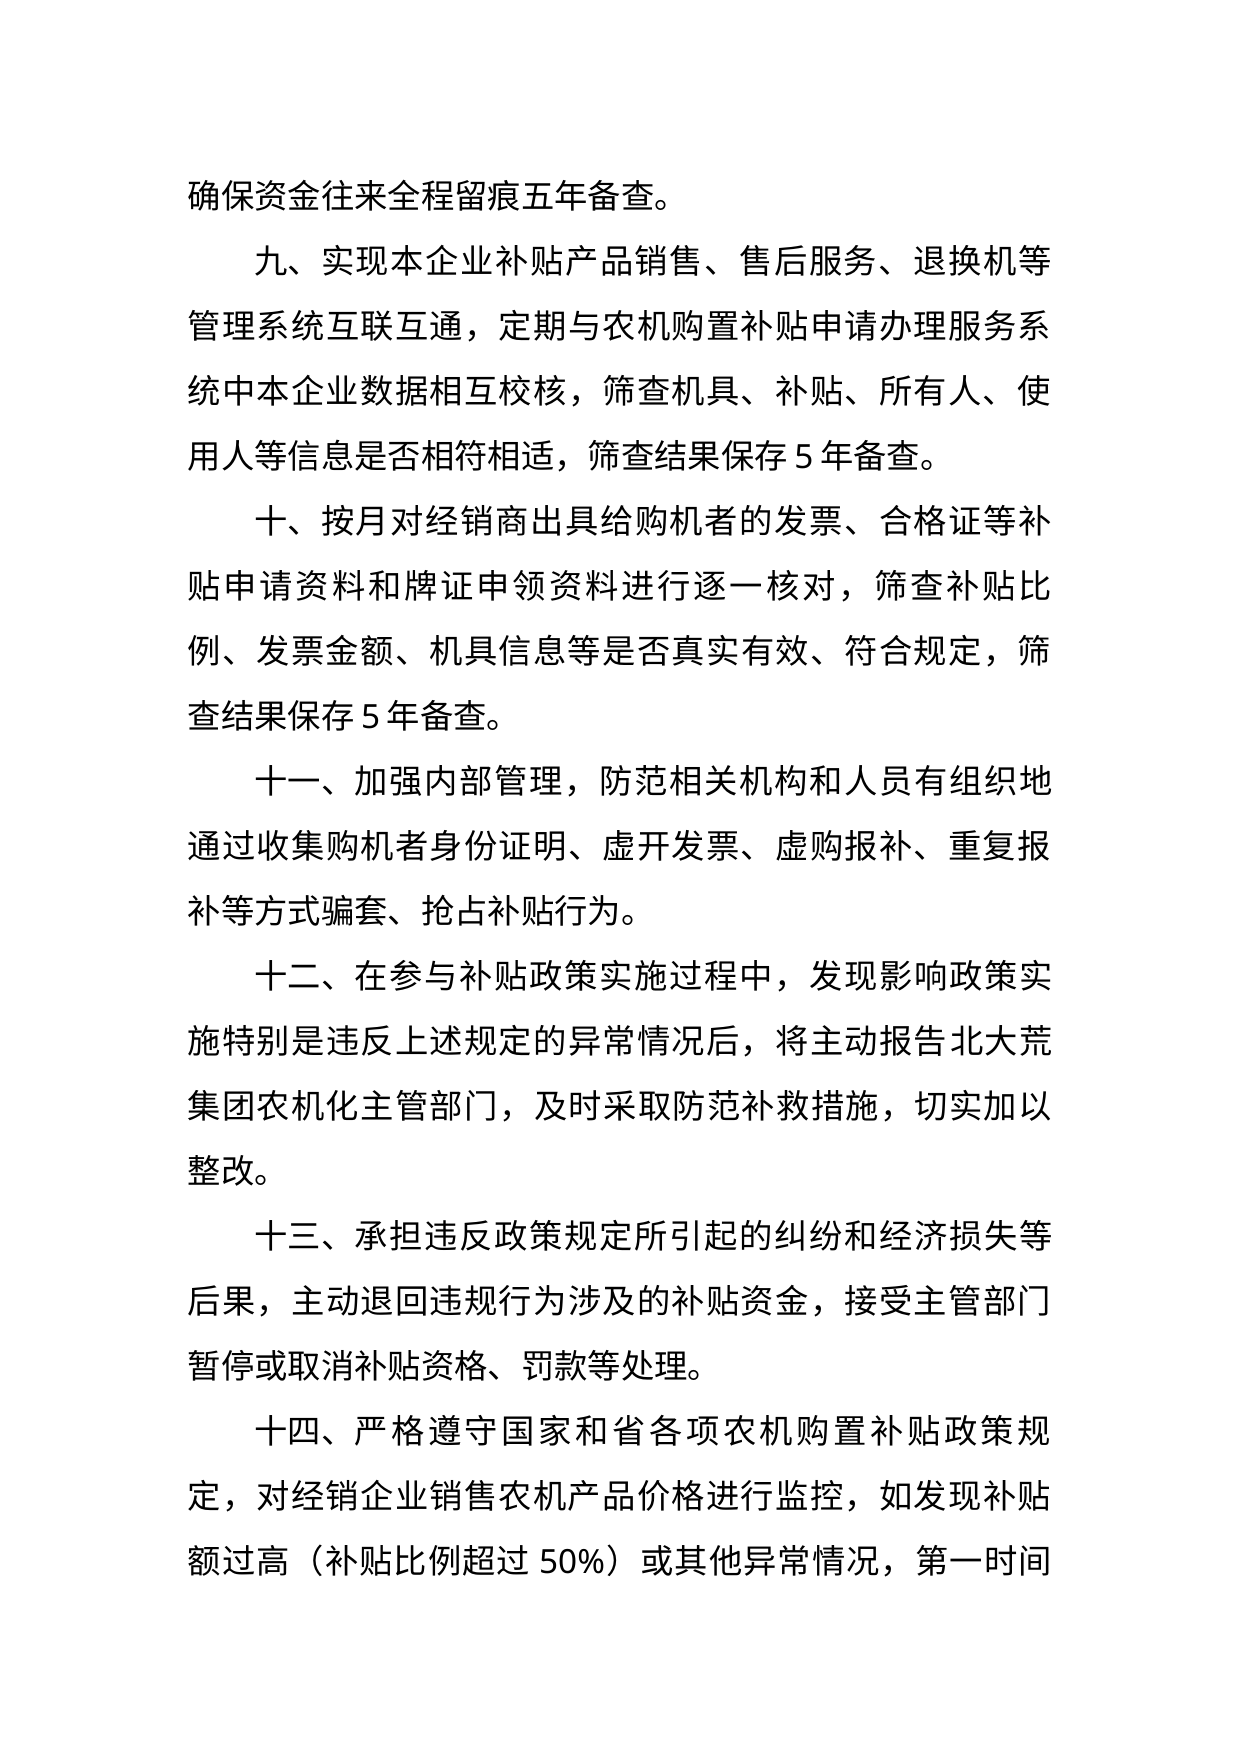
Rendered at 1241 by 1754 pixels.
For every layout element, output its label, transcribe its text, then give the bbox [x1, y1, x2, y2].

list 加强内部管理，防范相关机构和人员有组织地通过收集购机者身份证明、虚开发票、虚购报补、重复报补等方式骗套、抢占补贴行为。 [187, 747, 1053, 942]
list 实现本企业补贴产品销售、售后服务、退换机等管理系统互联互通，定期与农机购置补贴申请办理服务系统中本企业数据相互校核，筛查机具、补贴、所有人、使用人等信息是否相符相适，筛查结果保存5年备查。 [187, 227, 1053, 487]
list 承担违反政策规定所引起的纠纷和经济损失等后果，主动退回违规行为涉及的补贴资金，接受主管部门暂停或取消补贴资格、罚款等处理。 [187, 1202, 1053, 1397]
list 按月对经销商出具给购机者的发票、合格证等补贴申请资料和牌证申领资料进行逐一核对，筛查补贴比例、发票金额、机具信息等是否真实有效、符合规定，筛查结果保存5年备查。 [187, 487, 1053, 747]
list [187, 162, 1053, 227]
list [187, 1397, 1053, 1592]
list 在参与补贴政策实施过程中，发现影响政策实施特别是违反上述规定的异常情况后，将主动报告北大荒集团农机化主管部门，及时采取防范补救措施，切实加以整改。 [187, 942, 1053, 1202]
